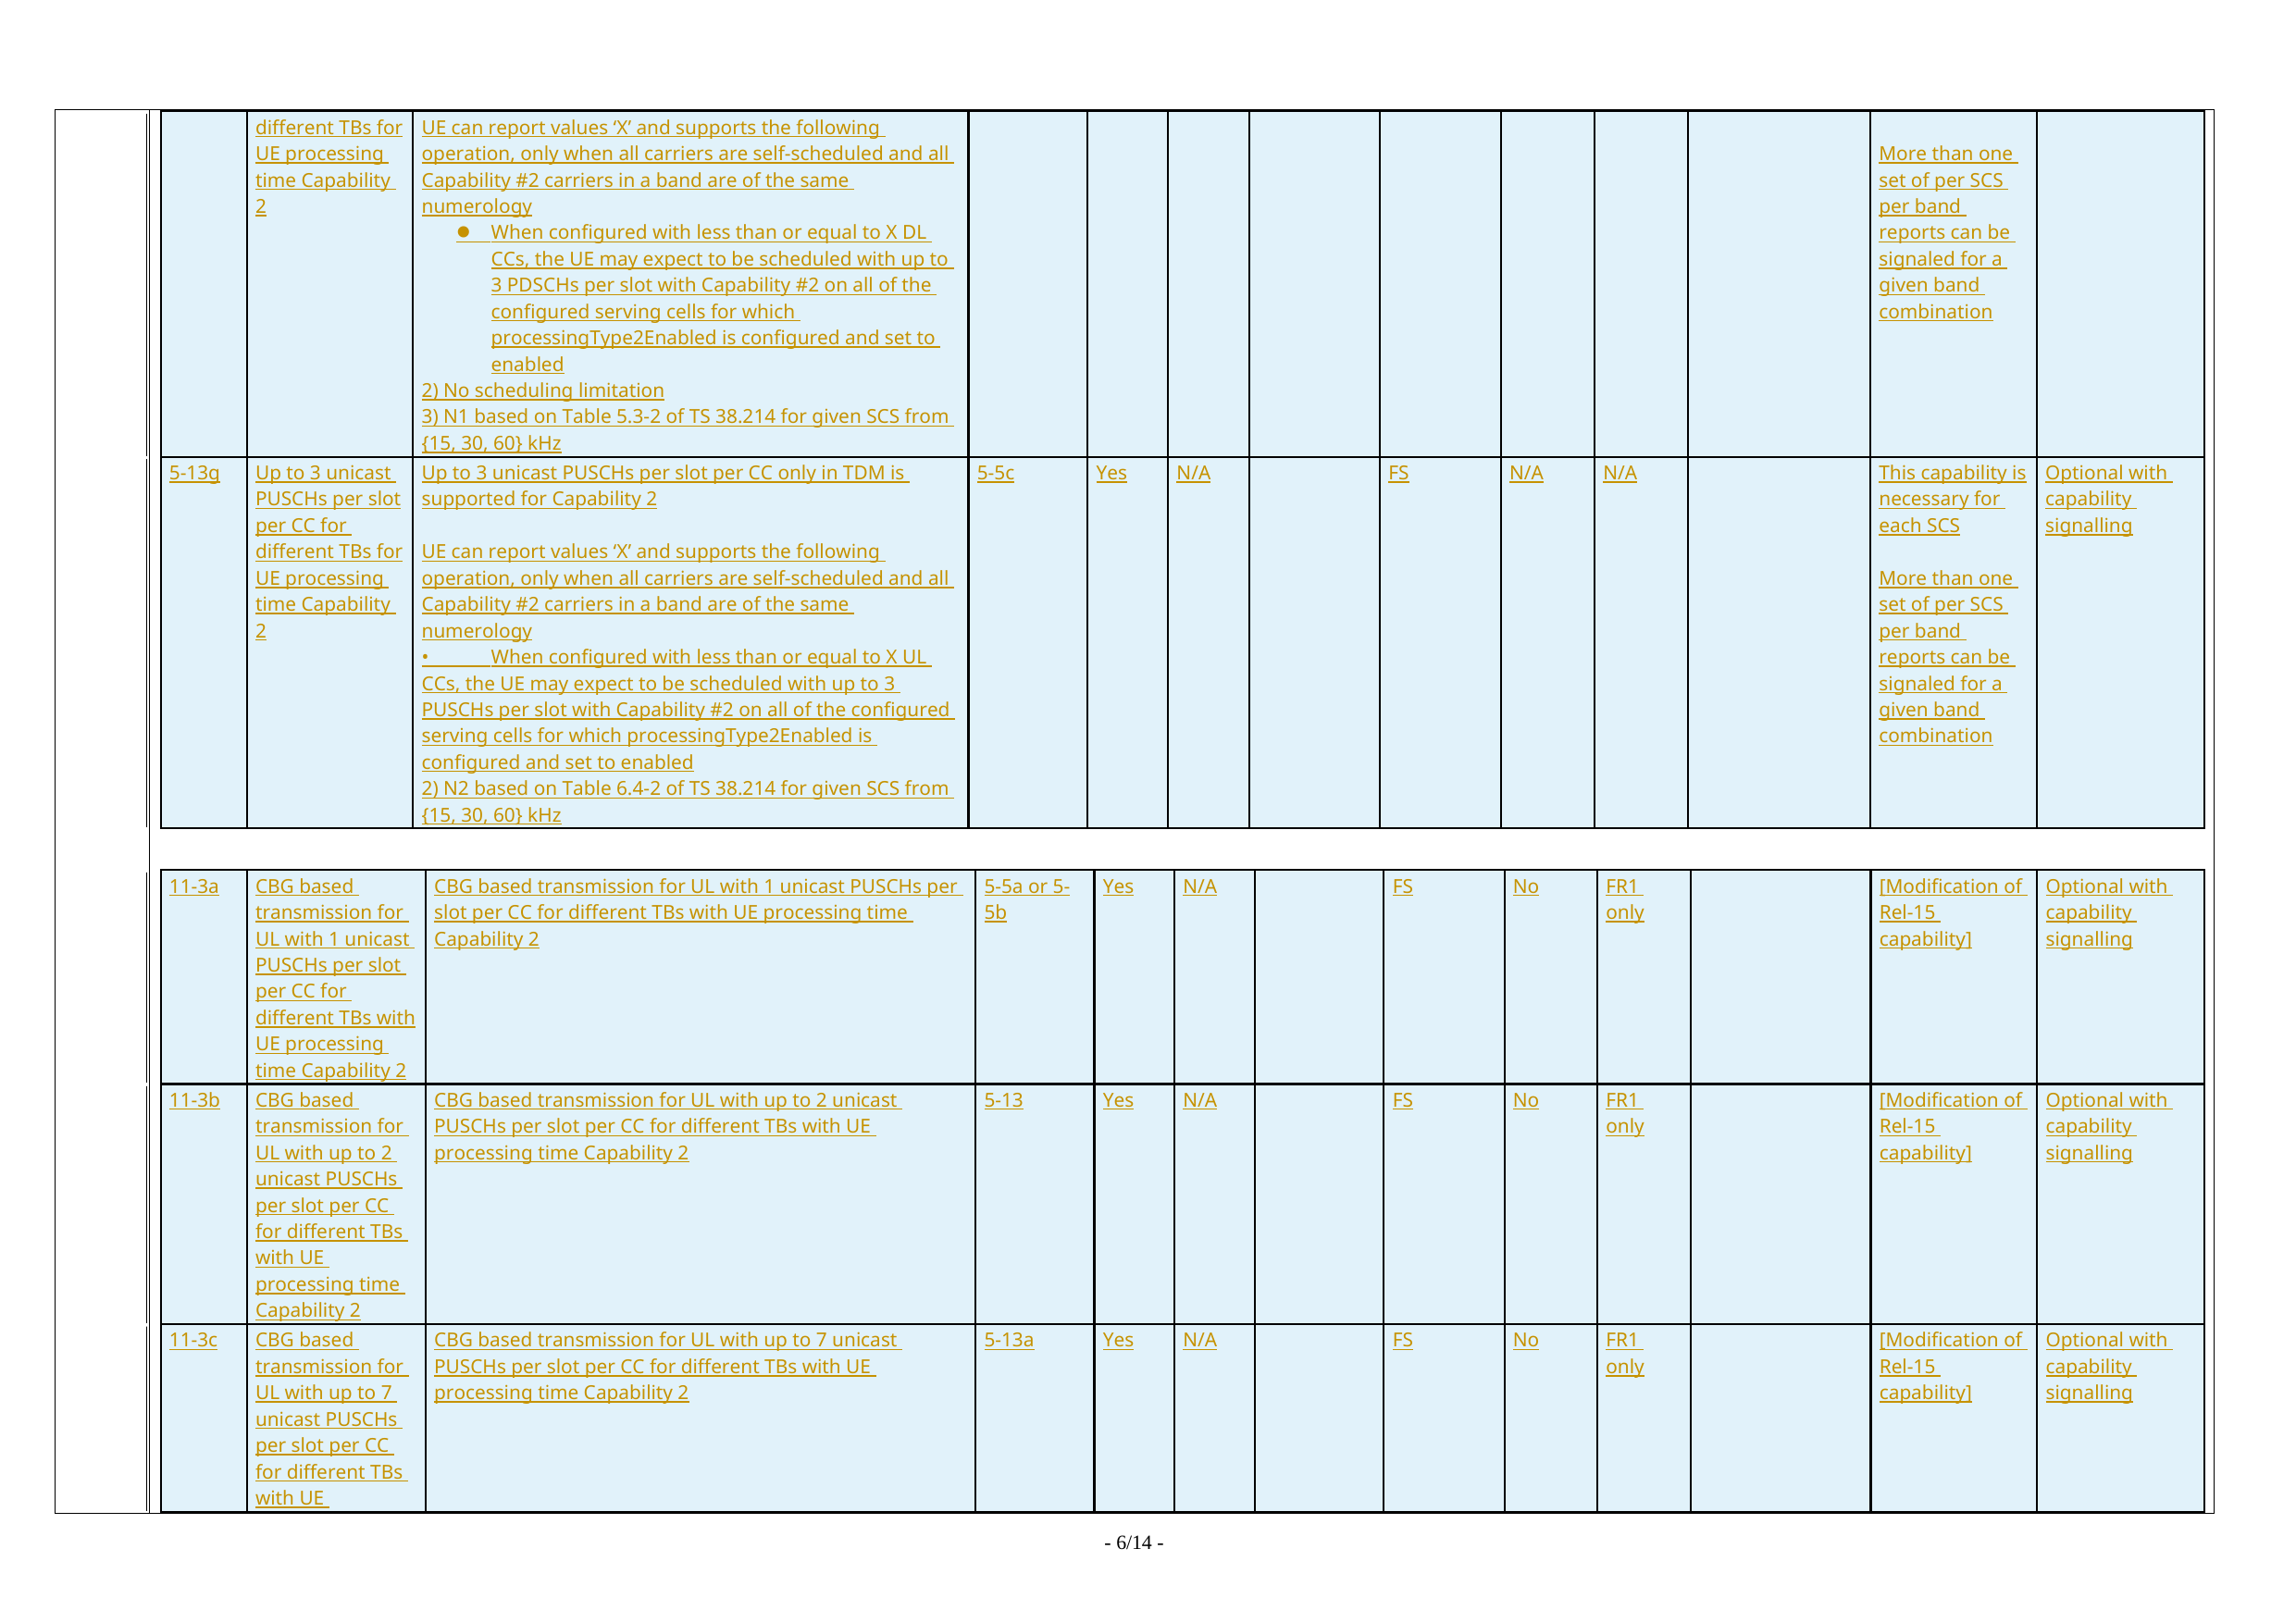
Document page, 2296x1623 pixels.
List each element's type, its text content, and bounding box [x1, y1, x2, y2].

table_cell [5] [56, 110, 149, 1513]
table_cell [150, 110, 2214, 1513]
